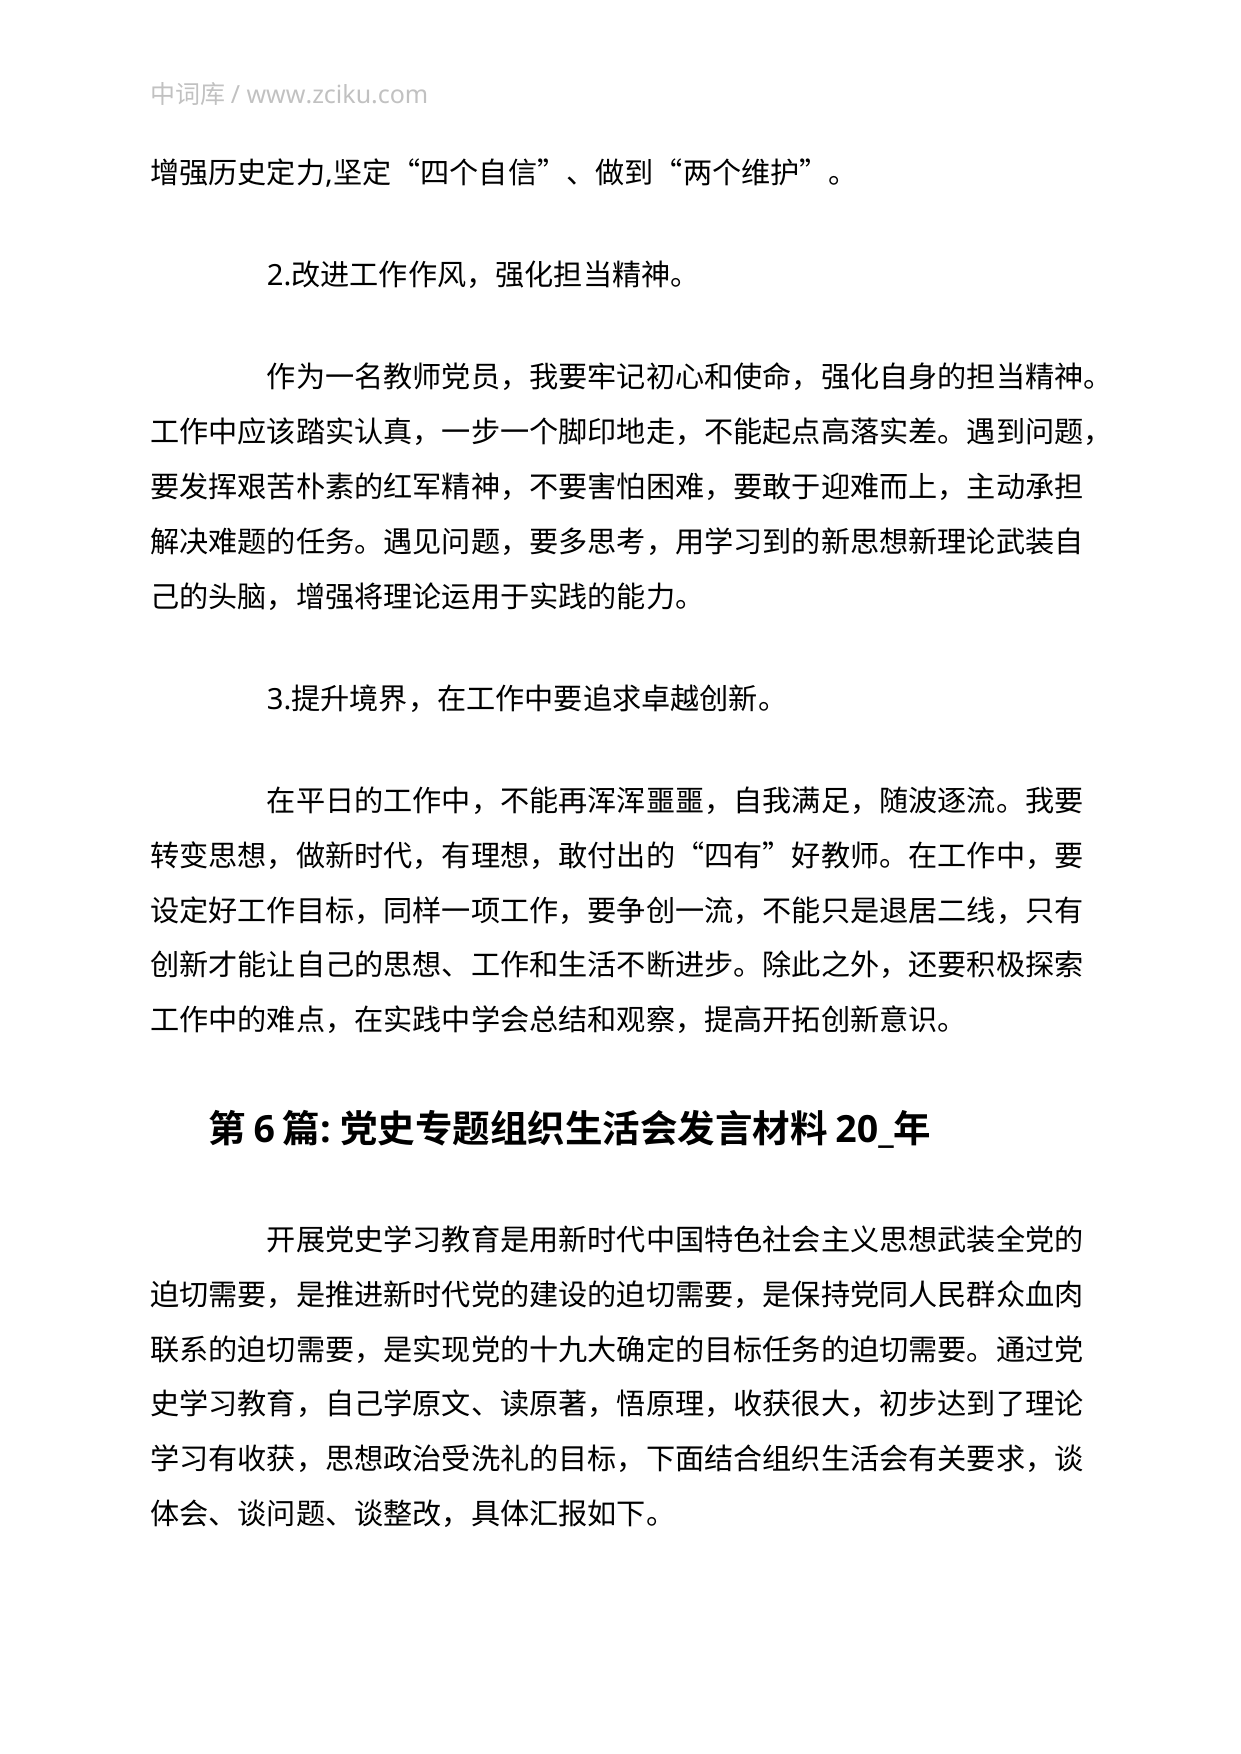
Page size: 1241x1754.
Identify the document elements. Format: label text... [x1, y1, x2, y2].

text 开展党史学习教育是用新时代中国特色社会主义思想武装全党的迫切需要，是推进新时代党的建设的迫切需要，是保持党同人民群众血肉联系的迫切需要，是实现党的十九大确定的目标任务的迫切需要。通过党史学习教育，自己学原文、读原著，悟原理，收获很大，初步达到了理论学习有收获，思想政治受洗礼的目标，下面结合组织生活会有关要求，谈体会、谈问题、谈整改，具体汇报如下。 [150, 1216, 1090, 1533]
text 3.提升境界，在工作中要追求卓越创新。 [150, 675, 1090, 718]
text 在平日的工作中，不能再浑浑噩噩，自我满足，随波逐流。我要转变思想，做新时代，有理想，敢付出的“四有”好教师。在工作中，要设定好工作目标，同样一项工作，要争创一流，不能只是退居二线，只有创新才能让自己的思想、工作和生活不断进步。除此之外，还要积极探索工作中的难点，在实践中学会总结和观察，提高开拓创新意识。 [150, 777, 1090, 1039]
text 第6篇: 党史专题组织生活会发言材料20_年 [150, 1099, 1090, 1153]
text 2.改进工作作风，强化担当精神。 [150, 252, 1090, 294]
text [150, 150, 1090, 192]
text 作为一名教师党员，我要牢记初心和使命，强化自身的担当精神。工作中应该踏实认真，一步一个脚印地走，不能起点高落实差。遇到问题，要发挥艰苦朴素的红军精神，不要害怕困难，要敢于迎难而上，主动承担解决难题的任务。遇见问题，要多思考，用学习到的新思想新理论武装自己的头脑，增强将理论运用于实践的能力。 [150, 354, 1090, 616]
